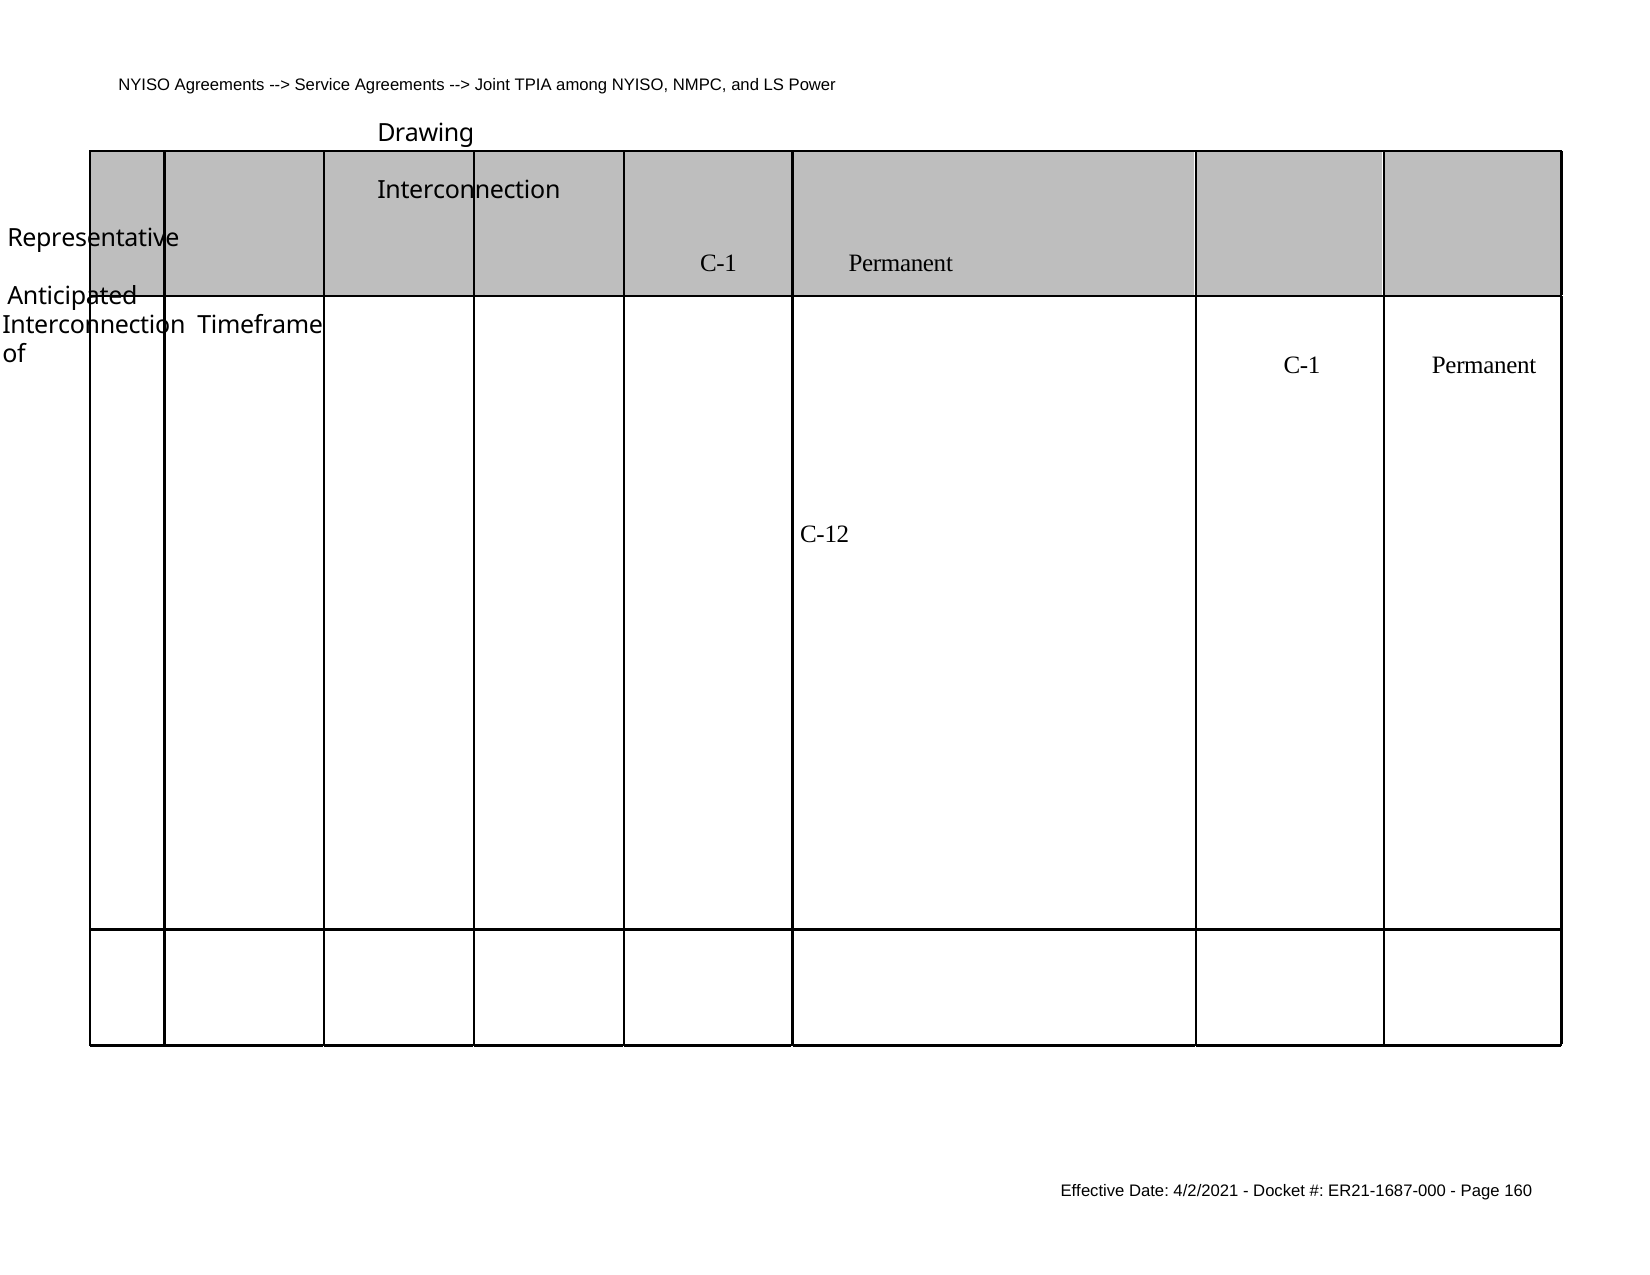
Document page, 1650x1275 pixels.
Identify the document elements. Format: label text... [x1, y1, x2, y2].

text Drawing Interconnection [377, 119, 625, 204]
text C-1 Permanent [1283, 350, 1650, 379]
text C-1 Permanent [700, 249, 1209, 278]
text C-12 [800, 520, 1650, 549]
text Interconnection Timeframe of [2, 310, 326, 368]
text Representative Anticipated [7, 224, 326, 310]
